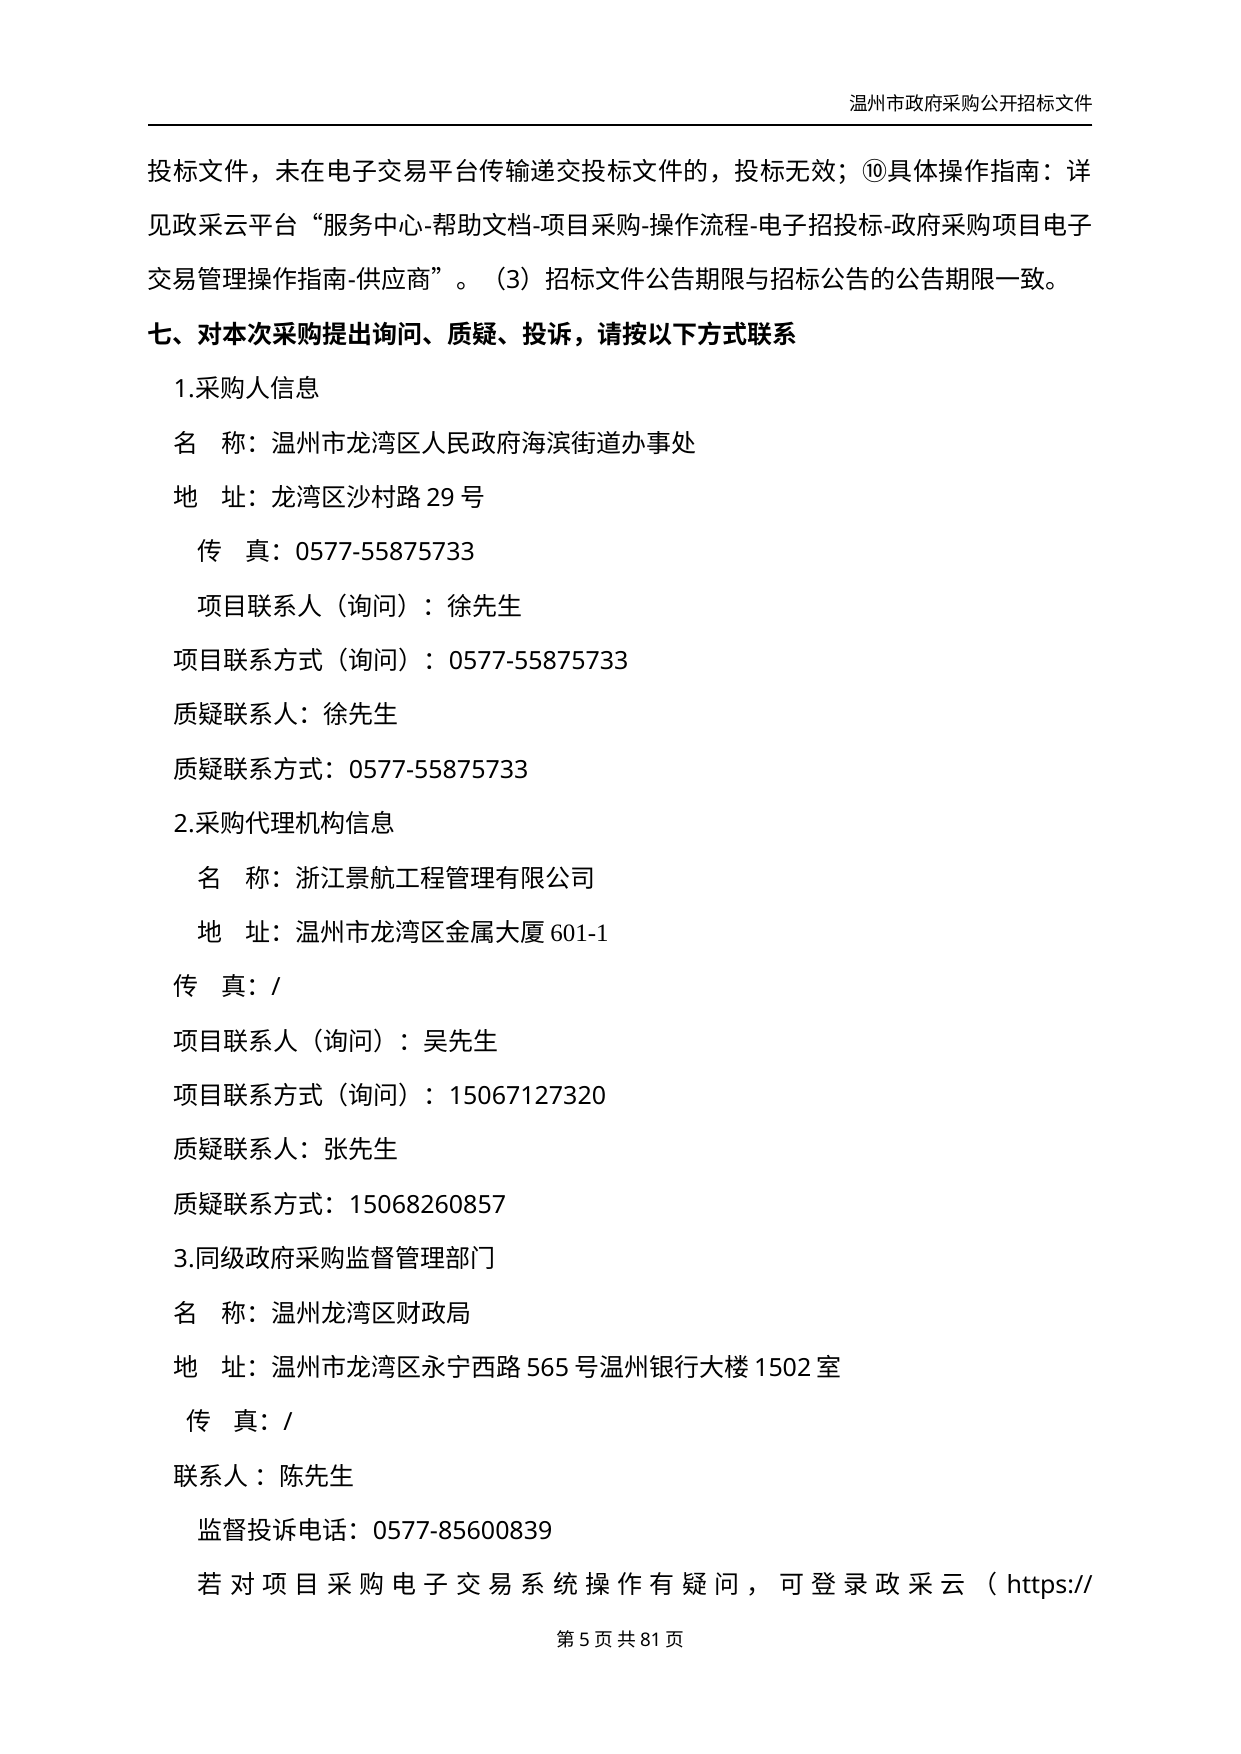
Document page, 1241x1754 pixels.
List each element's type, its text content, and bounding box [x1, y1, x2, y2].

text 七、对本次采购提出询问、质疑、投诉，请按以下方式联系 [148, 314, 1092, 351]
text 质疑联系方式：0577-55875733 [148, 749, 1092, 786]
text 项目联系方式（询问）：15067127320 [148, 1076, 1092, 1112]
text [148, 151, 1092, 296]
text 传 真：0577-55875733 [148, 532, 1092, 568]
text 项目联系人（询问）：徐先生 [148, 586, 1092, 622]
text 联系人 ：陈先生 [148, 1456, 1092, 1492]
text 质疑联系人：徐先生 [148, 695, 1092, 731]
text 地 址：龙湾区沙村路29号 [148, 477, 1092, 514]
text 质疑联系人：张先生 [148, 1130, 1092, 1166]
text 传 真：/ [148, 967, 1092, 1003]
text 地 址：温州市龙湾区金属大厦601-1 [148, 912, 1092, 949]
text 1.采购人信息 [148, 369, 1092, 405]
text 地 址：温州市龙湾区永宁西路565号温州银行大楼1502室 [148, 1347, 1092, 1384]
text 名 称：温州市龙湾区人民政府海滨街道办事处 [148, 423, 1092, 459]
text 传 真：/ [148, 1402, 1092, 1438]
text 名 称：温州龙湾区财政局 [148, 1293, 1092, 1329]
text 项目联系方式（询问）：0577-55875733 [148, 641, 1092, 677]
text 项目联系人（询问）：吴先生 [148, 1021, 1092, 1057]
text 3.同级政府采购监督管理部门 [148, 1239, 1092, 1275]
text 监督投诉电话：0577-85600839 [148, 1511, 1092, 1547]
text 质疑联系方式：15068260857 [148, 1184, 1092, 1221]
text 名 称：浙江景航工程管理有限公司 [148, 858, 1092, 894]
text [148, 1565, 1092, 1601]
text 2.采购代理机构信息 [148, 804, 1092, 840]
